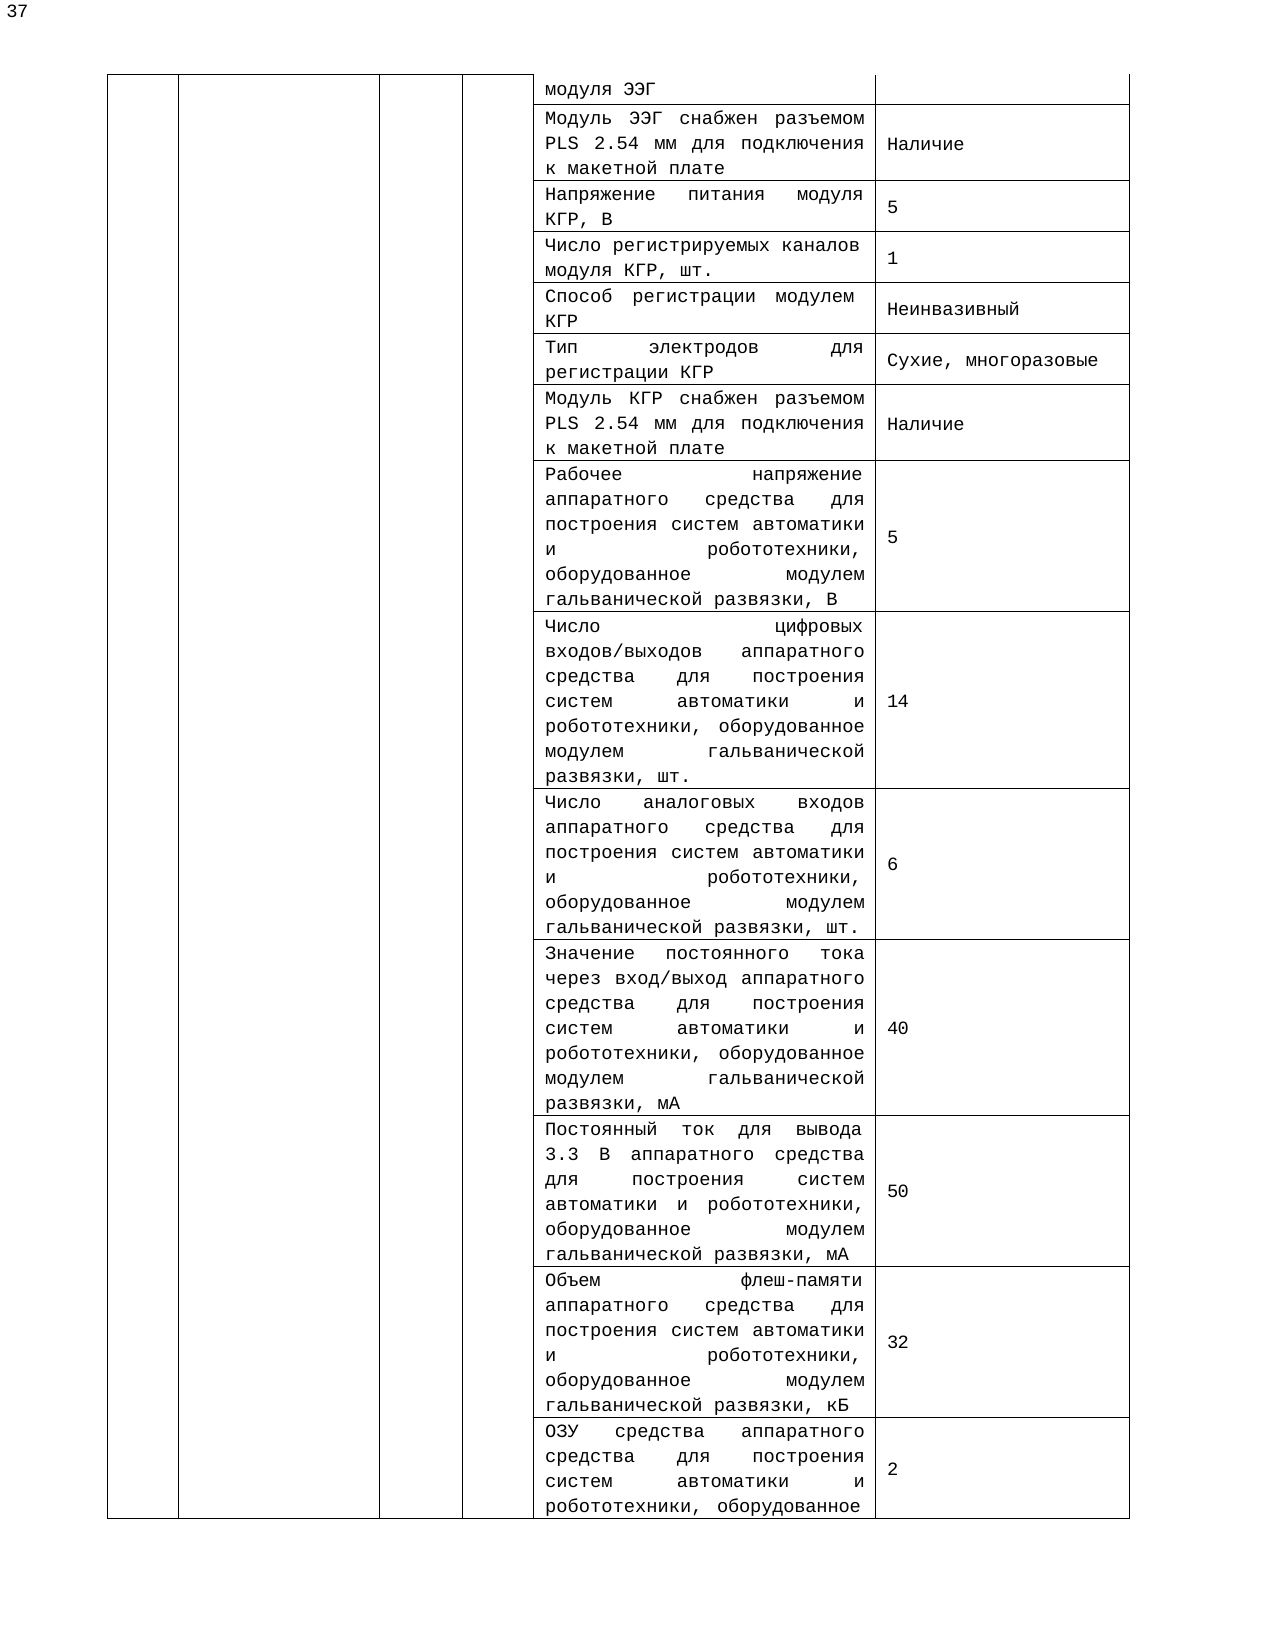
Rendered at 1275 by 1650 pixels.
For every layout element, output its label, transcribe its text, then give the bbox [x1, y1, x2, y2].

table_cell Способ регистрации модулем КГР [534, 283, 875, 333]
table_header [380, 75, 462, 1518]
table_cell Рабочее напряжение аппаратного средства для построения систем автоматики и робототехники, оборудованное модулем гальванической развязки, В [534, 461, 875, 611]
table_cell Модуль ЭЭГ снабжен разъемом PLS 2.54 мм для подключения к макетной плате [534, 105, 875, 180]
table_cell ОЗУ средства аппаратного средства для построения систем автоматики и робототехники, оборудованное [534, 1418, 875, 1518]
table_cell 2 [876, 1418, 1129, 1518]
table_header [108, 75, 178, 1518]
table_cell Объем флеш-памяти аппаратного средства для построения систем автоматики и робототехники, оборудованное модулем гальванической развязки, кБ [534, 1267, 875, 1417]
table_header [179, 75, 379, 1518]
table_cell Постоянный ток для вывода 3.3 В аппаратного средства для построения систем автоматики и робототехники, оборудованное модулем гальванической развязки, мА [534, 1116, 875, 1266]
table_cell 40 [876, 940, 1129, 1115]
table_header [875, 74, 1129, 104]
table_cell Наличие [876, 385, 1129, 460]
table_header [463, 75, 533, 1518]
table_cell Тип электродов для регистрации КГР [534, 334, 875, 384]
table_cell Число регистрируемых каналов модуля КГР, шт. [534, 232, 875, 282]
table_cell 14 [876, 612, 1129, 788]
table_cell Наличие [876, 105, 1129, 180]
table_header модуля ЭЭГ [534, 74, 875, 104]
table_cell 6 [876, 789, 1129, 939]
table_cell 5 [876, 181, 1129, 231]
table_cell Значение постоянного тока через вход/выход аппаратного средства для построения систем автоматики и робототехники, оборудованное модулем гальванической развязки, мА [534, 940, 875, 1115]
table_cell Сухие, многоразовые [876, 334, 1129, 384]
table_cell Число цифровых входов/выходов аппаратного средства для построения систем автоматики и робототехники, оборудованное модулем гальванической развязки, шт. [534, 612, 875, 788]
table_cell 5 [876, 461, 1129, 611]
table_cell 50 [876, 1116, 1129, 1266]
table_cell 32 [876, 1267, 1129, 1417]
table_cell Напряжение питания модуля КГР, В [534, 181, 875, 231]
table_cell 1 [876, 232, 1129, 282]
table_cell Неинвазивный [876, 283, 1129, 333]
table_cell Модуль КГР снабжен разъемом PLS 2.54 мм для подключения к макетной плате [534, 385, 875, 460]
table_cell Число аналоговых входов аппаратного средства для построения систем автоматики и робототехники, оборудованное модулем гальванической развязки, шт. [534, 789, 875, 939]
